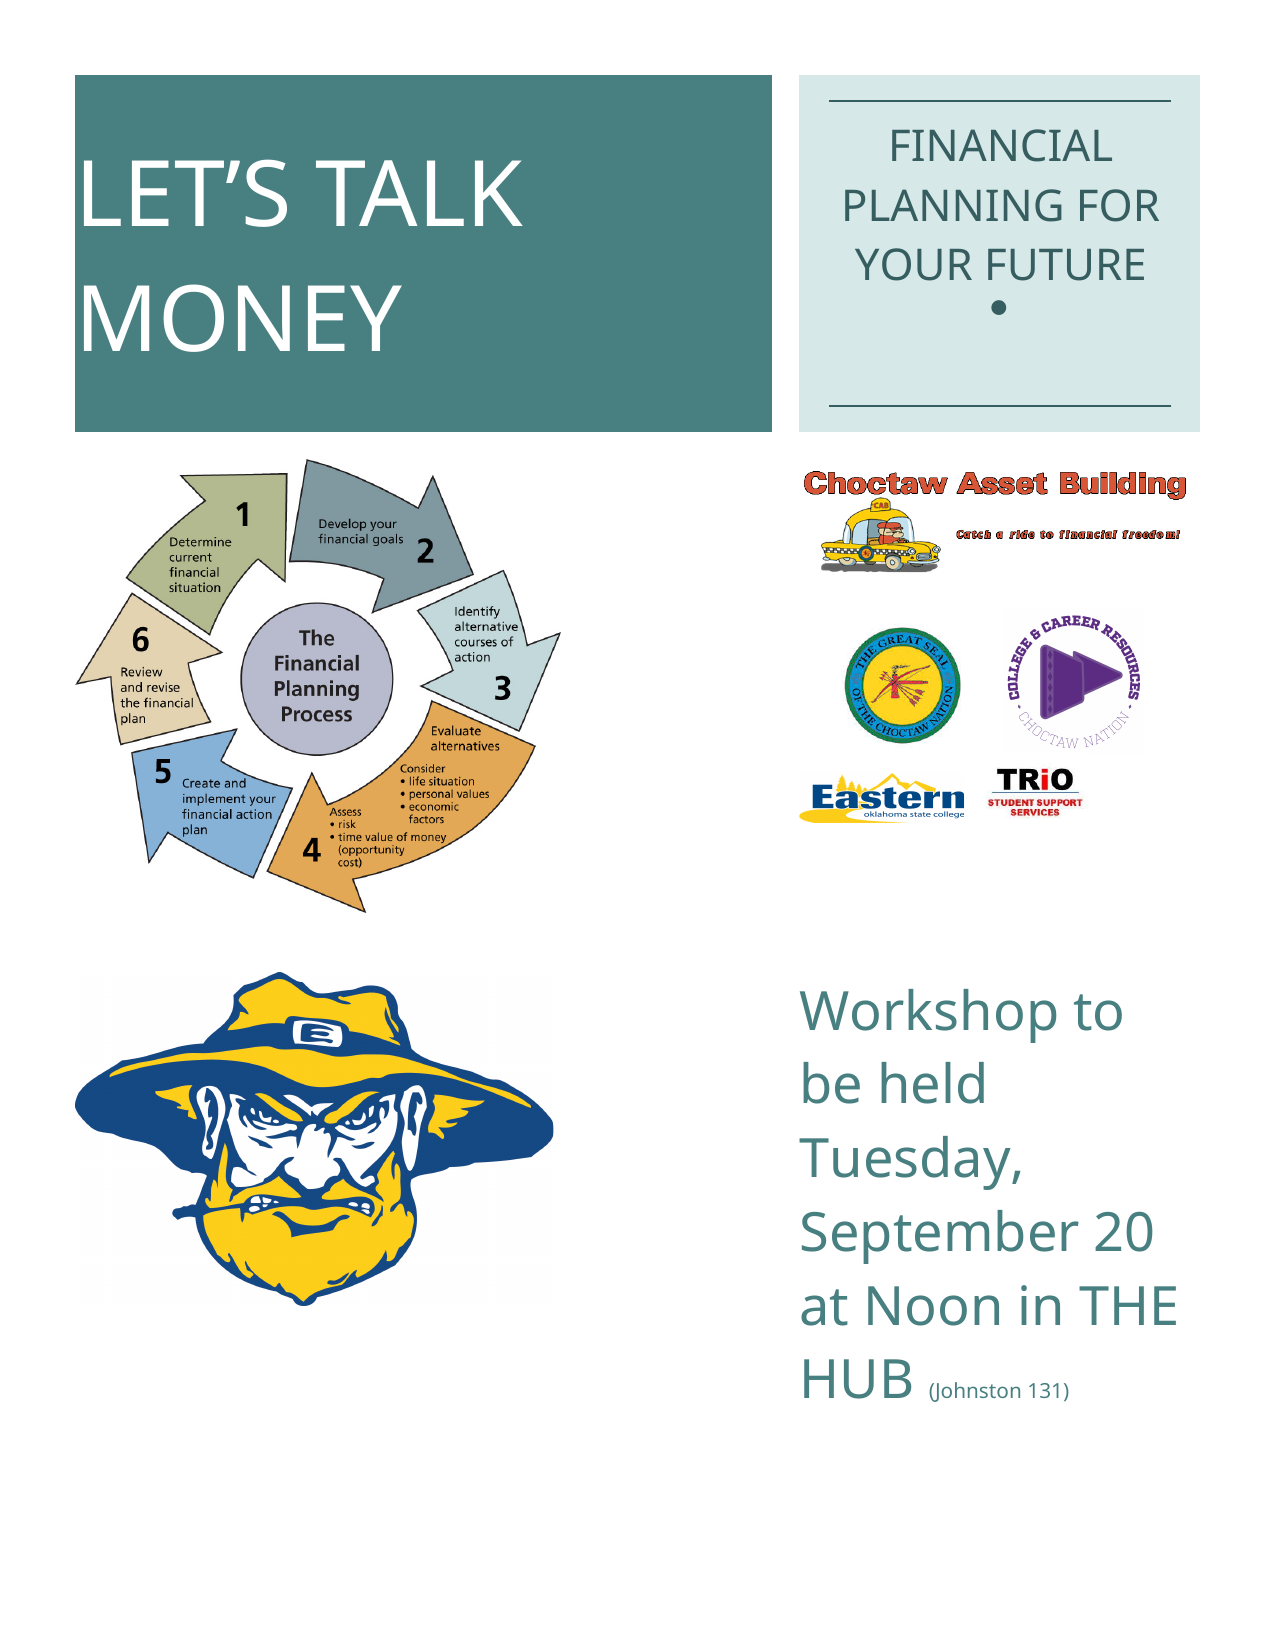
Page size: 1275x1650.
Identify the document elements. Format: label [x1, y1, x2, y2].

picture [75, 972, 554, 1306]
picture [799, 459, 1190, 573]
picture [799, 607, 1145, 823]
picture [75, 459, 561, 913]
picture [799, 772, 965, 823]
table_header [75, 75, 1200, 1526]
